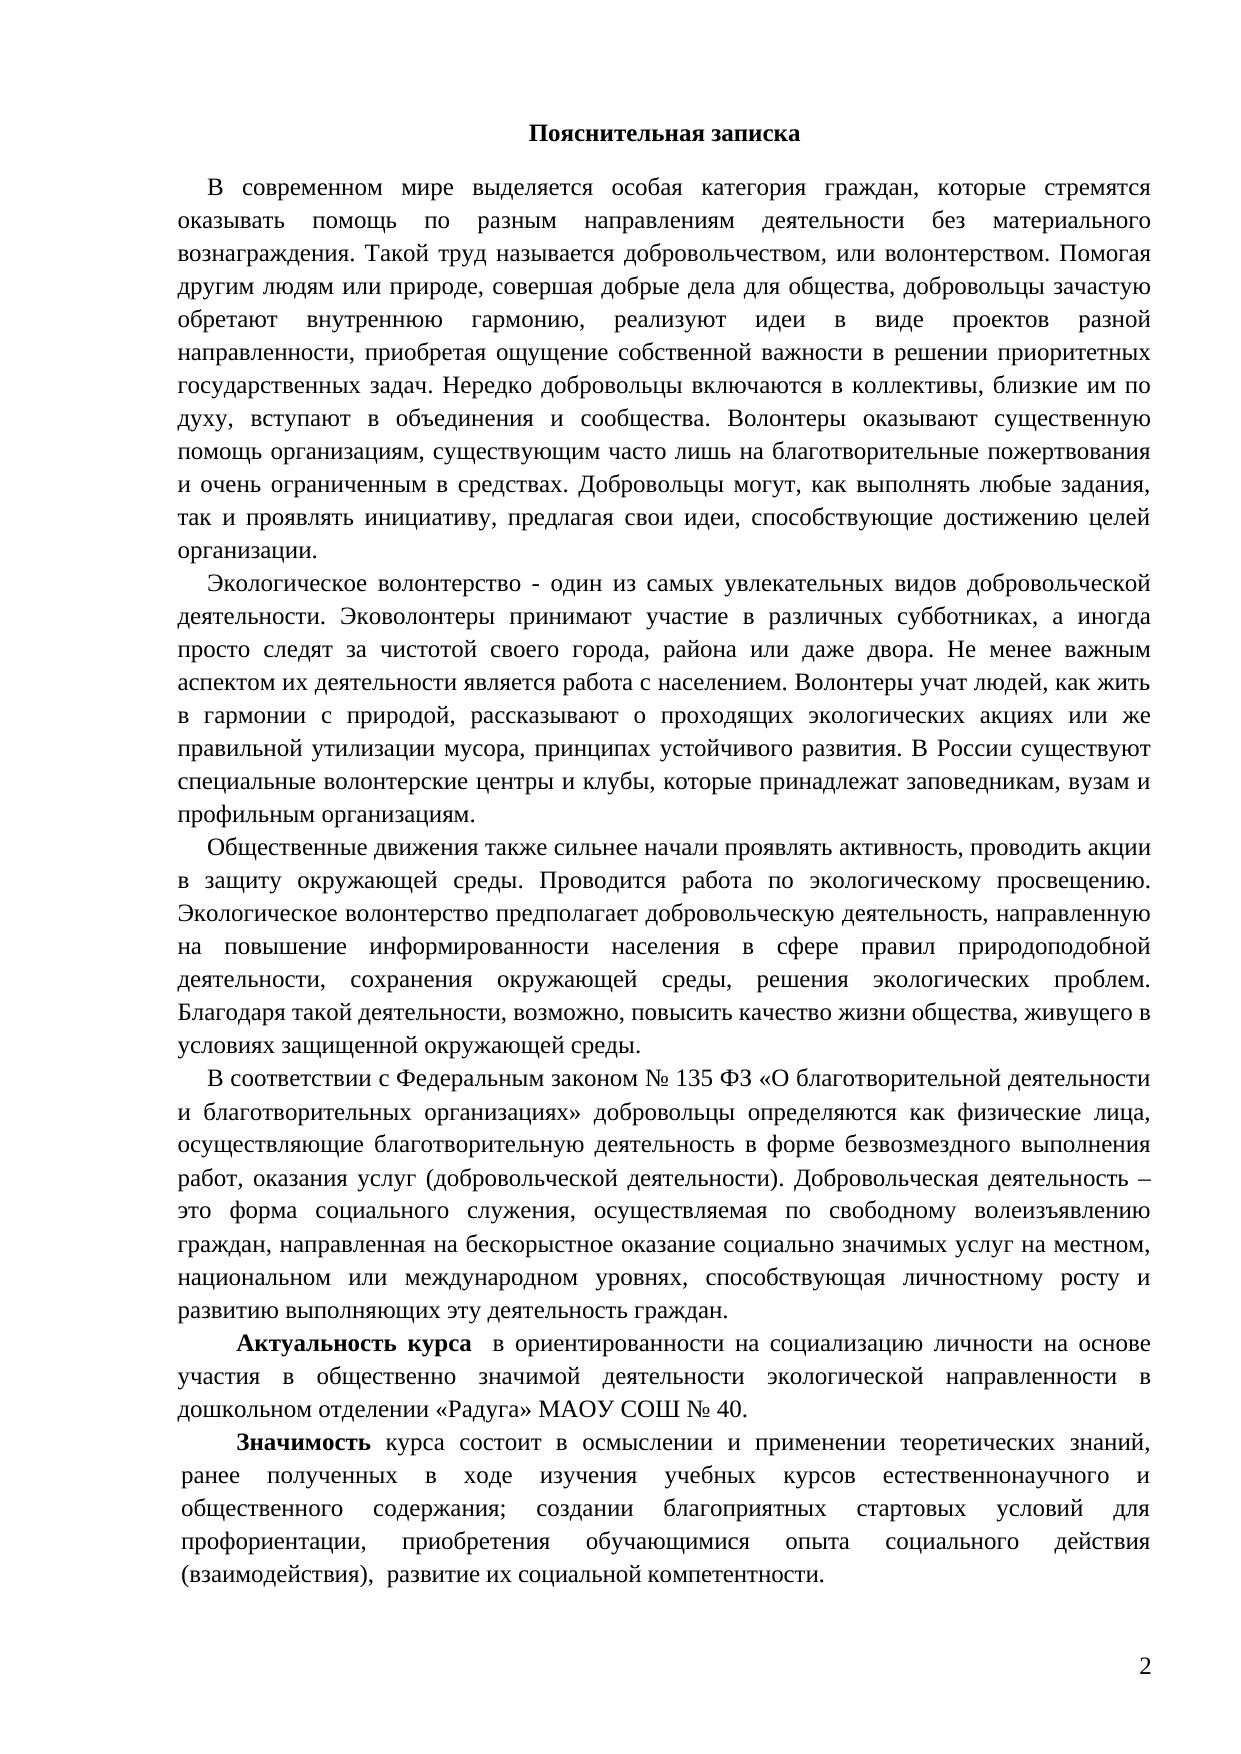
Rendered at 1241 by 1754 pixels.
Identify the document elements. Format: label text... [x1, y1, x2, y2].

text Общественные движения также сильнее начали проявлять активность, проводить акции в защиту окружающей среды. Проводится работа по экологическому просвещению. Экологическое волонтерство предполагает добровольческую деятельность, направленную на повышение информированности населения в сфере правил природоподобной деятельности, сохранения окружающей среды, решения экологических проблем. Благодаря такой деятельности, возможно, повысить качество жизни общества, живущего в условиях защищенной окружающей среды. [177, 832, 1152, 1059]
text Актуальность курса в ориентированности на социализацию личности на основе участия в общественно значимой деятельности экологической направленности в дошкольном отделении «Радуга» МАОУ СОШ № 40. [177, 1328, 1152, 1422]
text В соответствии с Федеральным законом № 135 ФЗ «О благотворительной деятельности и благотворительных организациях» добровольцы определяются как физические лица, осуществляющие благотворительную деятельность в форме безвозмездного выполнения работ, оказания услуг (добровольческой деятельности). Добровольческая деятельность – это форма социального служения, осуществляемая по свободному волеизъявлению граждан, направленная на бескорыстное оказание социально значимых услуг на местном, национальном или международном уровнях, способствующая личностному росту и развитию выполняющих эту деятельность граждан. [177, 1063, 1152, 1323]
text Экологическое волонтерство - один из самых увлекательных видов добровольческой деятельности. Эковолонтеры принимают участие в различных субботниках, а иногда просто следят за чистотой своего города, района или даже двора. Не менее важным аспектом их деятельности является работа с населением. Волонтеры учат людей, как жить в гармонии с природой, рассказывают о проходящих экологических акциях или же правильной утилизации мусора, принципах устойчивого развития. В России существуют специальные волонтерские центры и клубы, которые принадлежат заповедникам, вузам и профильным организациям. [177, 568, 1152, 828]
text В современном мире выделяется особая категория граждан, которые стремятся оказывать помощь по разным направлениям деятельности без материального вознаграждения. Такой труд называется добровольчеством, или волонтерством. Помогая другим людям или природе, совершая добрые дела для общества, добровольцы зачастую обретают внутреннюю гармонию, реализуют идеи в виде проектов разной направленности, приобретая ощущение собственной важности в решении приоритетных государственных задач. Нередко добровольцы включаются в коллективы, близкие им по духу, вступают в объединения и сообщества. Волонтеры оказывают существенную помощь организациям, существующим часто лишь на благотворительные пожертвования и очень ограниченным в средствах. Добровольцы могут, как выполнять любые задания, так и проявлять инициативу, предлагая свои идеи, способствующие достижению целей организации. [177, 172, 1152, 564]
text Пояснительная записка [177, 118, 1152, 147]
text Значимость курса состоит в осмыслении и применении теоретических знаний, ранее полученных в ходе изучения учебных курсов естественнонаучного и общественного содержания; создании благоприятных стартовых условий для профориентации, приобретения обучающимися опыта социального действия (взаимодействия), развитие их социальной компетентности. [181, 1427, 1151, 1588]
